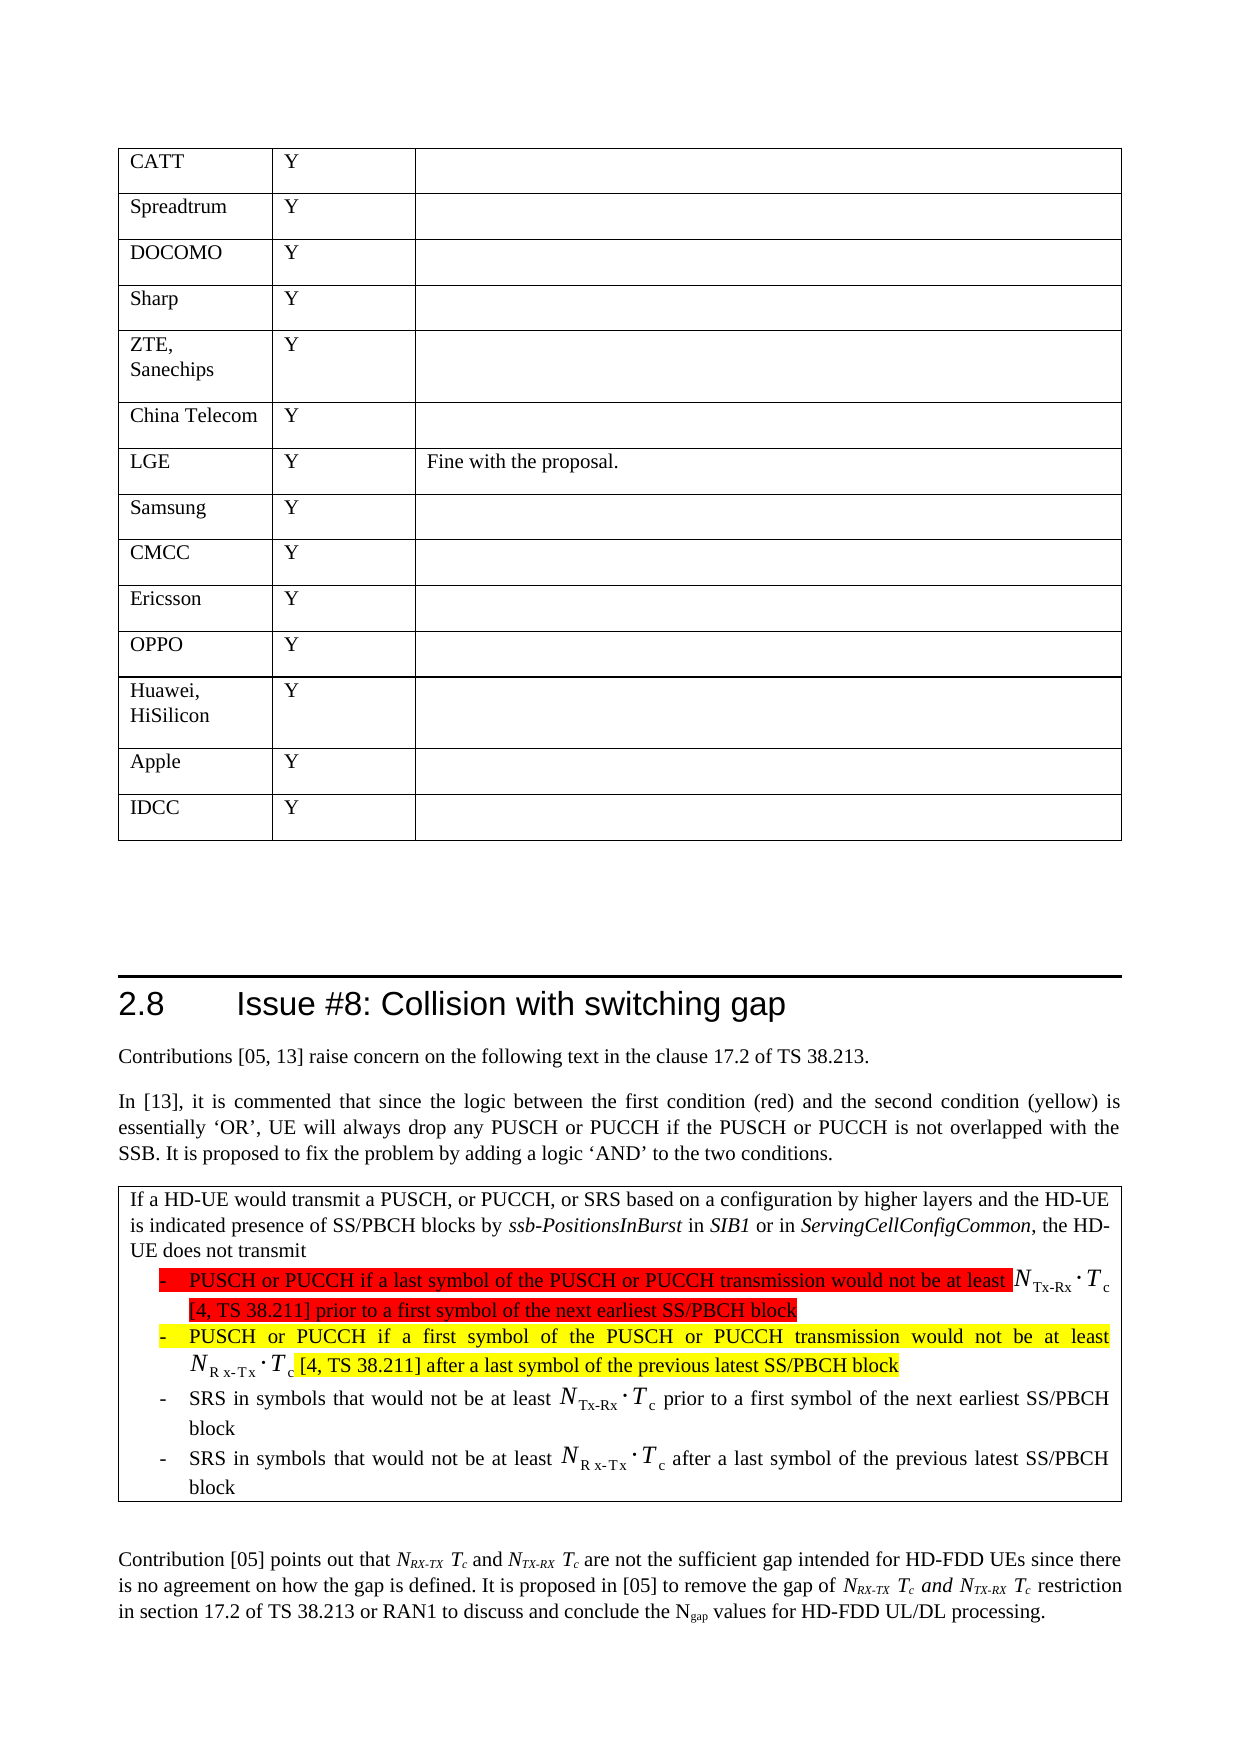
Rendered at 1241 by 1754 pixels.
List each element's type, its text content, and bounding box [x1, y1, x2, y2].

table_cell [416, 749, 1121, 794]
table_cell [416, 286, 1121, 330]
table_cell Sharp [119, 286, 272, 330]
table_cell [416, 403, 1121, 448]
table_cell Y [273, 586, 415, 631]
table_cell Huawei, HiSilicon [119, 678, 272, 748]
table_cell [416, 795, 1121, 839]
table_header If a HD-UE would transmit a PUSCH, or PUCCH, or SRS based on a configuration by higher layers and the HD-UE is indicated presence of SS/PBCH blocks by ssb-PositionsInBurst in SIB1 or in ServingCellConfigCommon, the HD-UE does not transmit - PUSCH or PUCCH if a last symbol of the PUSCH or PUCCH transmission would not be at least [4, TS 38.211] prior to a first symbol of the next earliest SS/PBCH block - PUSCH or PUCCH if a first symbol of the PUSCH or PUCCH transmission would not be at least [4, TS 38.211] after a last symbol of the previous latest SS/PBCH block - SRS in symbols that would not be at least prior to a first symbol of the next earliest SS/PBCH block - SRS in symbols that would not be at least after a last symbol of the previous latest SS/PBCH block [119, 1187, 1121, 1501]
table_cell IDCC [119, 795, 272, 839]
table_cell Y [273, 240, 415, 285]
table_cell [416, 678, 1121, 748]
table_cell CMCC [119, 540, 272, 585]
table_cell [416, 240, 1121, 285]
table_cell Samsung [119, 495, 272, 539]
table_cell Spreadtrum [119, 194, 272, 239]
text Contributions [05, 13] raise concern on the following text in the clause 17.2 of TS 38.213. [118, 1044, 1122, 1068]
table_cell Y [273, 795, 415, 839]
table_cell Y [273, 286, 415, 330]
table_cell LGE [119, 449, 272, 493]
table_cell ZTE, Sanechips [119, 331, 272, 402]
table_cell [416, 331, 1121, 402]
table_cell Ericsson [119, 586, 272, 631]
table_cell Y [273, 678, 415, 748]
table_cell Y [273, 331, 415, 402]
text In [13], it is commented that since the logic between the first condition (red) and the second condition (yellow) is essentially ‘OR’, UE will always drop any PUSCH or PUCCH if the PUSCH or PUCCH is not overlapped with the SSB. It is proposed to fix the problem by adding a logic ‘AND’ to the two conditions. [118, 1089, 1122, 1165]
table_cell Fine with the proposal. [416, 449, 1121, 493]
table_cell Y [273, 749, 415, 794]
table_cell Apple [119, 749, 272, 794]
table_cell [416, 632, 1121, 676]
text Contribution [05] points out that NRX-TX Tc and NTX-RX Tc are not the sufficient gap intended for HD-FDD UEs since there is no agreement on how the gap is defined. It is proposed in [05] to remove the gap of NRX-TX Tc and NTX-RX Tc restriction in section 17.2 of TS 38.213 or RAN1 to discuss and conclude the Ngap values for HD-FDD UL/DL processing. [118, 1547, 1122, 1623]
table_cell Y [273, 403, 415, 448]
table_cell [416, 149, 1121, 193]
table_cell Y [273, 495, 415, 539]
table_cell [416, 540, 1121, 585]
table_cell Y [273, 149, 415, 193]
table_cell [416, 586, 1121, 631]
table_cell China Telecom [119, 403, 272, 448]
table_cell Y [273, 194, 415, 239]
subtitle Issue #8: Collision with switching gap [118, 978, 1122, 1022]
table_cell CATT [119, 149, 272, 193]
table_cell OPPO [119, 632, 272, 676]
table_cell [416, 194, 1121, 239]
table_cell DOCOMO [119, 240, 272, 285]
table_cell Y [273, 449, 415, 493]
table_cell Y [273, 540, 415, 585]
table_cell Y [273, 632, 415, 676]
table_cell [416, 495, 1121, 539]
